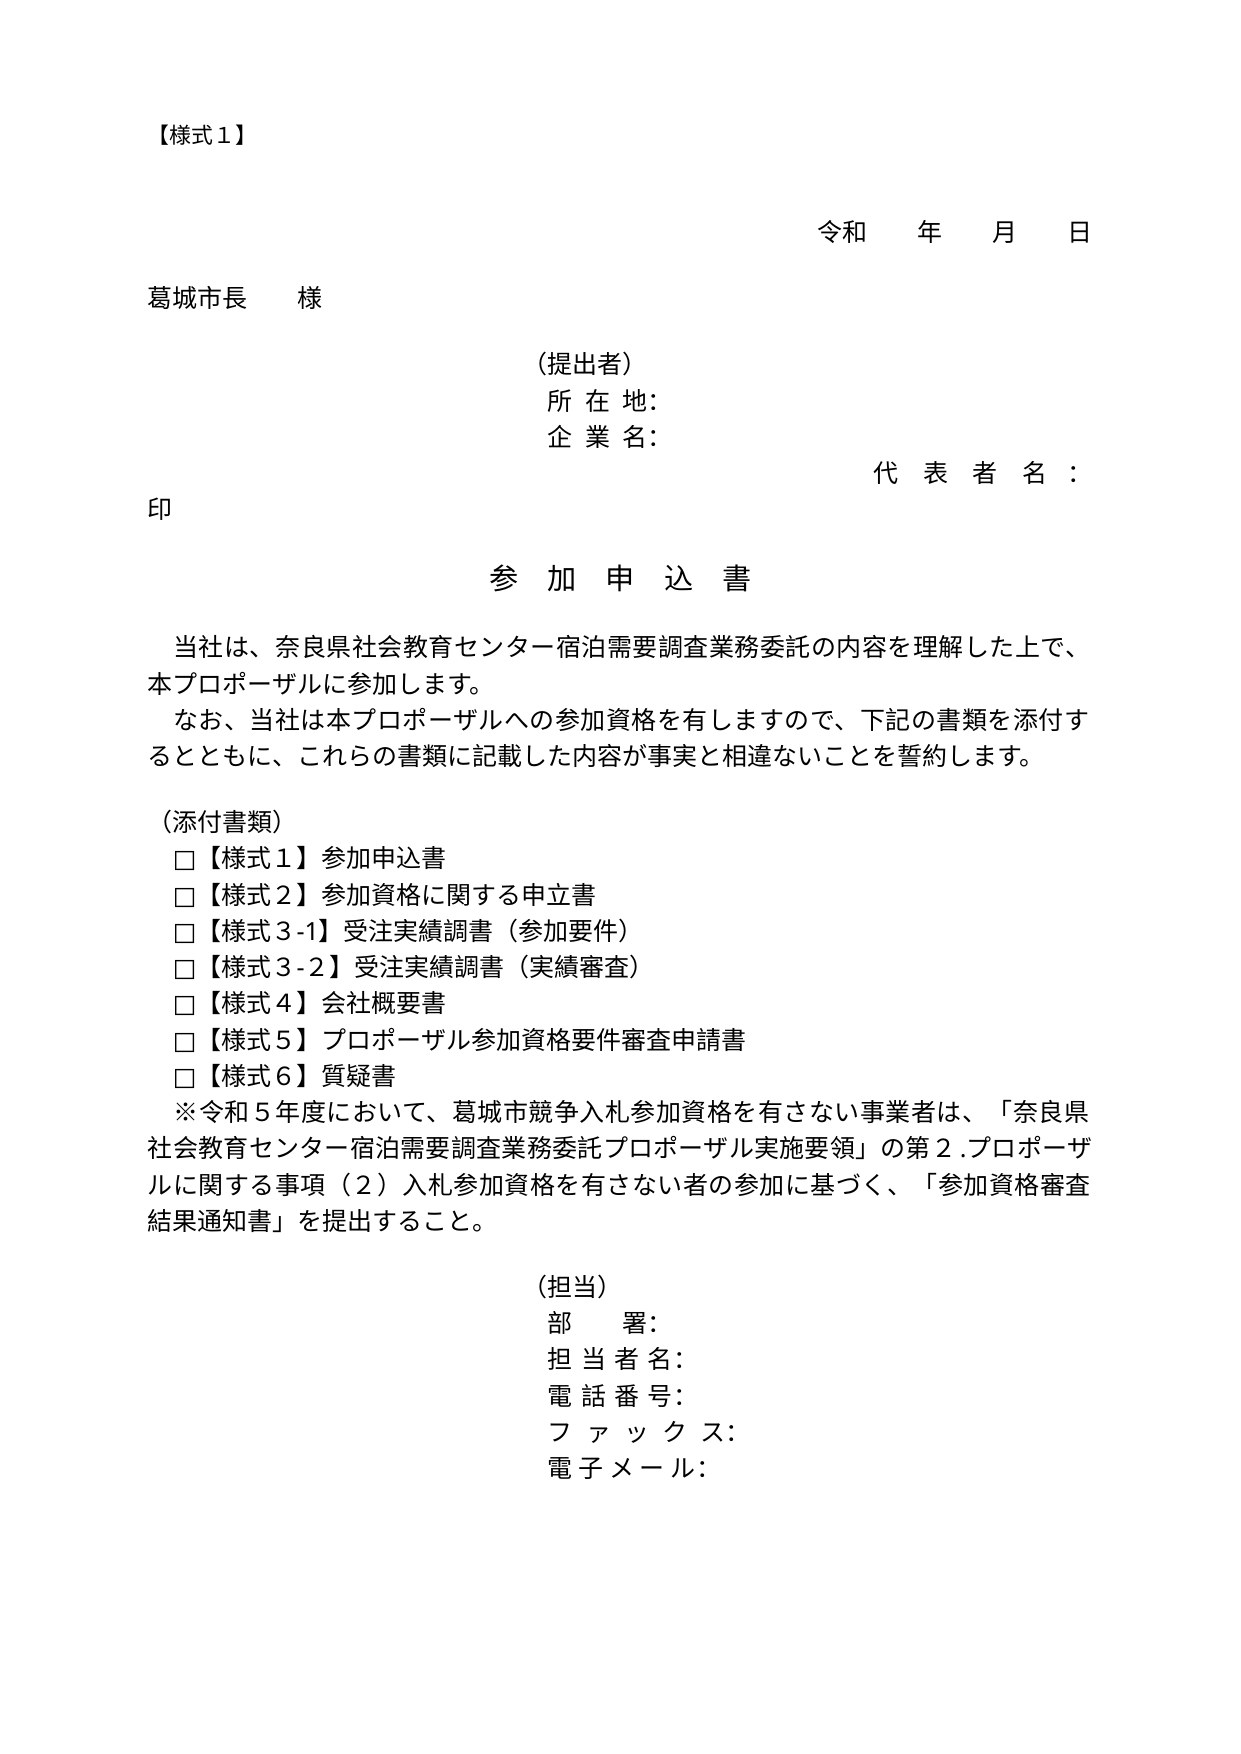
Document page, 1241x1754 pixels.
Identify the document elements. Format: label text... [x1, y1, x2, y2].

text □【様式２】参加資格に関する申立書 [148, 875, 1092, 911]
text 所在地： [148, 381, 1107, 417]
text □【様式５】プロポーザル参加資格要件審査申請書 [148, 1020, 1092, 1056]
text □【様式６】質疑書 [148, 1056, 1092, 1093]
text 令和 年 月 日 [148, 213, 1092, 249]
text 電子メール： [148, 1449, 1092, 1485]
text （担当） [148, 1267, 1092, 1304]
text □【様式１】参加申込書 [148, 839, 1092, 875]
text 当社は、奈良県社会教育センター宿泊需要調査業務委託の内容を理解した上で、本プロポーザルに参加します。 [148, 628, 1092, 700]
text 部署： [148, 1304, 1092, 1340]
text ※令和５年度において、葛󠄀城市競争入札参加資格を有さない事業者は、「奈良県社会教育センター宿泊需要調査業務委託プロポーザル実施要領」の第２.プロポーザルに関する事項（２）入札参加資格を有さない者の参加に基づく、「参加資格審査結果通知書」を提出すること。 [123, 1093, 1092, 1238]
text （提出者） [148, 345, 1092, 381]
text 電話番号： [148, 1376, 1092, 1412]
text □【様式３-1】受注実績調書（参加要件） [148, 911, 1092, 948]
text 葛󠄀城市長 様 [148, 279, 1092, 315]
text □【様式３-２】受注実績調書（実績審査） [148, 948, 1092, 984]
text 参 加 申 込 書 [148, 556, 1092, 598]
text なお、当社は本プロポーザルへの参加資格を有しますので、下記の書類を添付するとともに、これらの書類に記載した内容が事実と相違ないことを誓約します。 [148, 700, 1092, 773]
text 企業名： [148, 417, 1092, 453]
text □【様式４】会社概要書 [148, 984, 1092, 1020]
text 担当者名： [148, 1340, 1092, 1376]
text （添付書類） [148, 803, 1092, 839]
text ファックス： [148, 1412, 1092, 1449]
text 代表者名： 印 [148, 453, 1092, 526]
